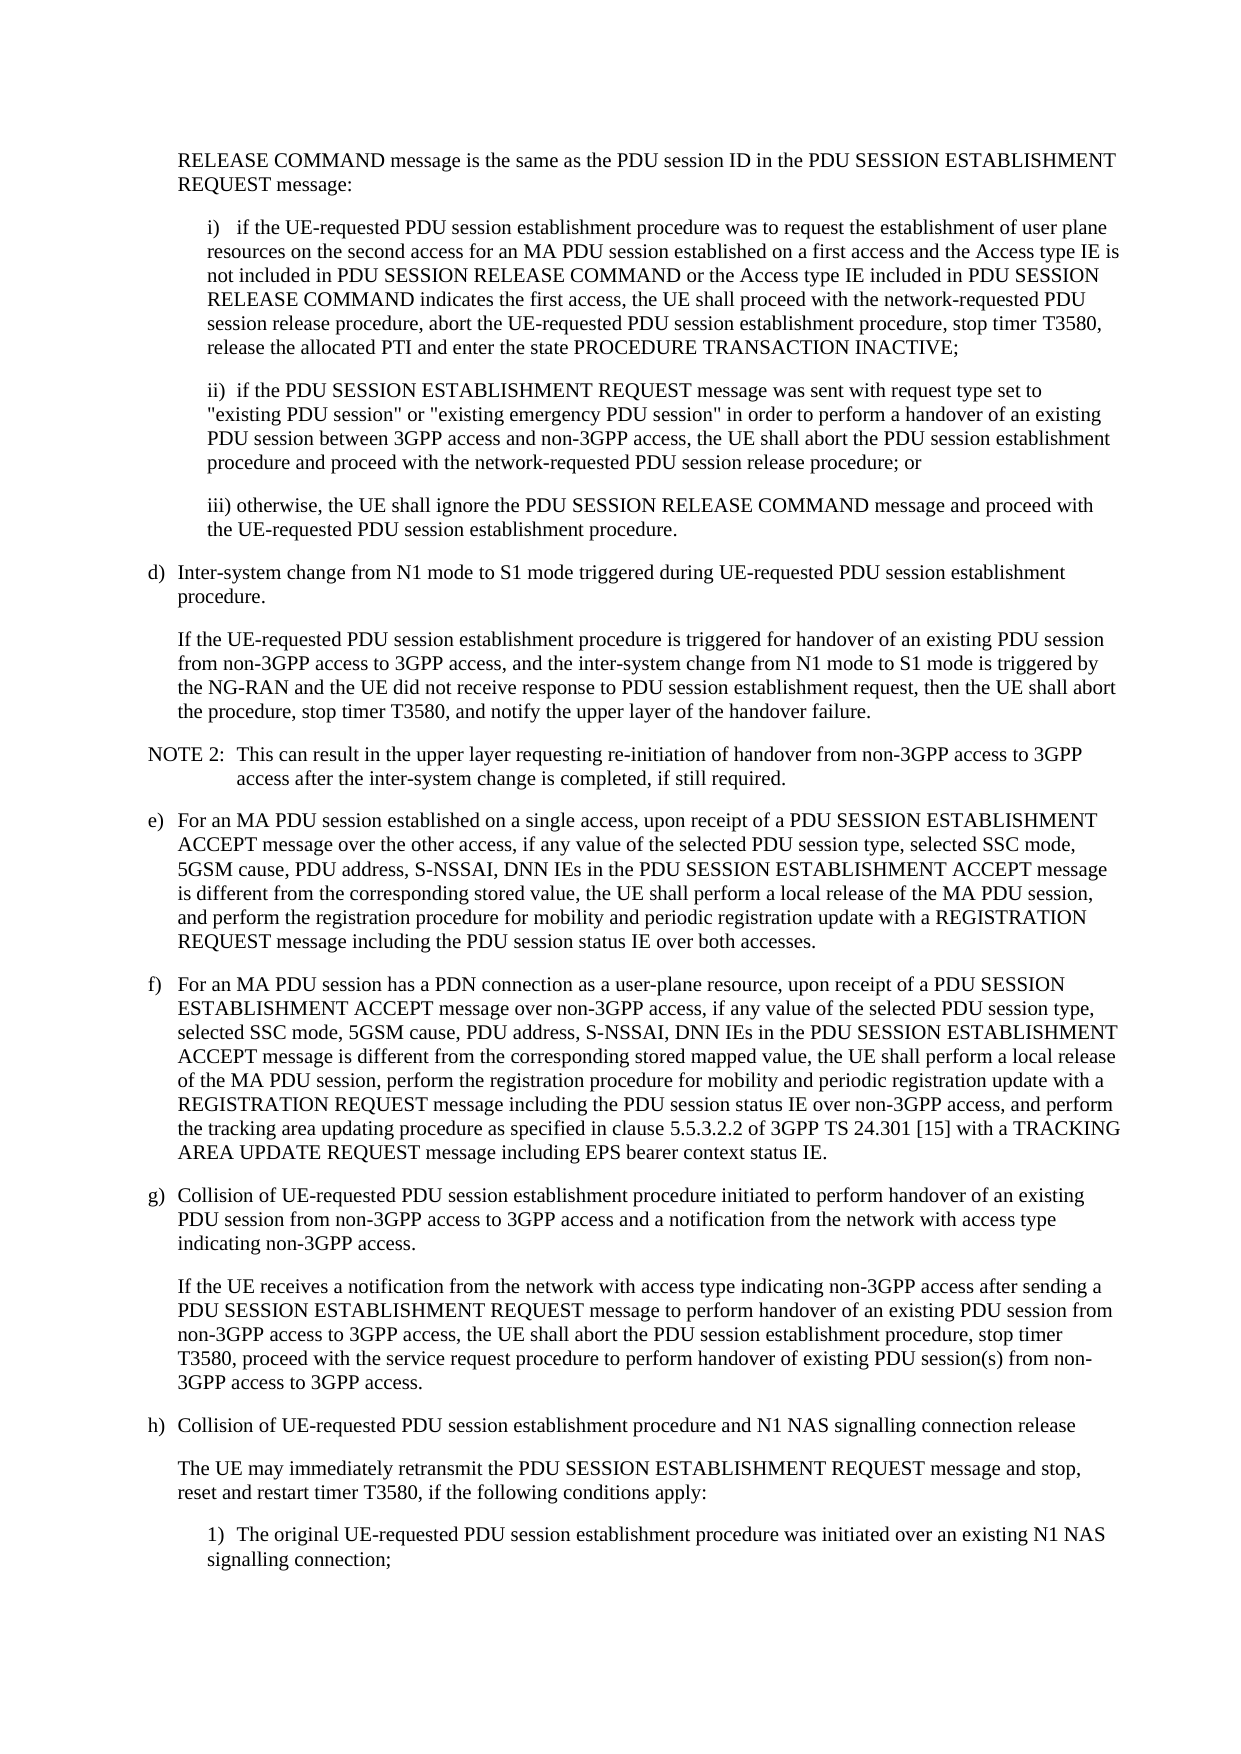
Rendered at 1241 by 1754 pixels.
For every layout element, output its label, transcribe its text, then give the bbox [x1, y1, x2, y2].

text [148, 148, 1122, 196]
text h) Collision of UE-requested PDU session establishment procedure and N1 NAS signalling connection release [148, 1413, 1122, 1437]
text e) For an MA PDU session established on a single access, upon receipt of a PDU SESSION ESTABLISHMENT ACCEPT message over the other access, if any value of the selected PDU session type, selected SSC mode, 5GSM cause, PDU address, S-NSSAI, DNN IEs in the PDU SESSION ESTABLISHMENT ACCEPT message is different from the corresponding stored value, the UE shall perform a local release of the MA PDU session, and perform the registration procedure for mobility and periodic registration update with a REGISTRATION REQUEST message including the PDU session status IE over both accesses. [148, 808, 1122, 953]
text If the UE receives a notification from the network with access type indicating non-3GPP access after sending a PDU SESSION ESTABLISHMENT REQUEST message to perform handover of an existing PDU session from non-3GPP access to 3GPP access, the UE shall abort the PDU session establishment procedure, stop timer T3580, proceed with the service request procedure to perform handover of existing PDU session(s) from non-3GPP access to 3GPP access. [148, 1274, 1122, 1394]
text 1) The original UE-requested PDU session establishment procedure was initiated over an existing N1 NAS signalling connection; [207, 1522, 1122, 1571]
text The UE may immediately retransmit the PDU SESSION ESTABLISHMENT REQUEST message and stop, reset and restart timer T3580, if the following conditions apply: [148, 1456, 1122, 1504]
text d) Inter-system change from N1 mode to S1 mode triggered during UE-requested PDU session establishment procedure. [148, 559, 1122, 608]
text f) For an MA PDU session has a PDN connection as a user-plane resource, upon receipt of a PDU SESSION ESTABLISHMENT ACCEPT message over non-3GPP access, if any value of the selected PDU session type, selected SSC mode, 5GSM cause, PDU address, S-NSSAI, DNN IEs in the PDU SESSION ESTABLISHMENT ACCEPT message is different from the corresponding stored mapped value, the UE shall perform a local release of the MA PDU session, perform the registration procedure for mobility and periodic registration update with a REGISTRATION REQUEST message including the PDU session status IE over non-3GPP access, and perform the tracking area updating procedure as specified in clause 5.5.3.2.2 of 3GPP TS 24.301 [15] with a TRACKING AREA UPDATE REQUEST message including EPS bearer context status IE. [148, 971, 1122, 1164]
text NOTE 2: This can result in the upper layer requesting re-initiation of handover from non-3GPP access to 3GPP access after the inter-system change is completed, if still required. [148, 741, 1122, 789]
text If the UE-requested PDU session establishment procedure is triggered for handover of an existing PDU session from non-3GPP access to 3GPP access, and the inter-system change from N1 mode to S1 mode is triggered by the NG-RAN and the UE did not receive response to PDU session establishment request, then the UE shall abort the procedure, stop timer T3580, and notify the upper layer of the handover failure. [148, 626, 1122, 723]
text g) Collision of UE-requested PDU session establishment procedure initiated to perform handover of an existing PDU session from non-3GPP access to 3GPP access and a notification from the network with access type indicating non-3GPP access. [148, 1183, 1122, 1255]
text i) if the UE-requested PDU session establishment procedure was to request the establishment of user plane resources on the second access for an MA PDU session established on a first access and the Access type IE is not included in PDU SESSION RELEASE COMMAND or the Access type IE included in PDU SESSION RELEASE COMMAND indicates the first access, the UE shall proceed with the network-requested PDU session release procedure, abort the UE-requested PDU session establishment procedure, stop timer T3580, release the allocated PTI and enter the state PROCEDURE TRANSACTION INACTIVE; [207, 214, 1122, 359]
text iii) otherwise, the UE shall ignore the PDU SESSION RELEASE COMMAND message and proceed with the UE-requested PDU session establishment procedure. [207, 493, 1122, 541]
text ii) if the PDU SESSION ESTABLISHMENT REQUEST message was sent with request type set to "existing PDU session" or "existing emergency PDU session" in order to perform a handover of an existing PDU session between 3GPP access and non-3GPP access, the UE shall abort the PDU session establishment procedure and proceed with the network-requested PDU session release procedure; or [207, 378, 1122, 474]
